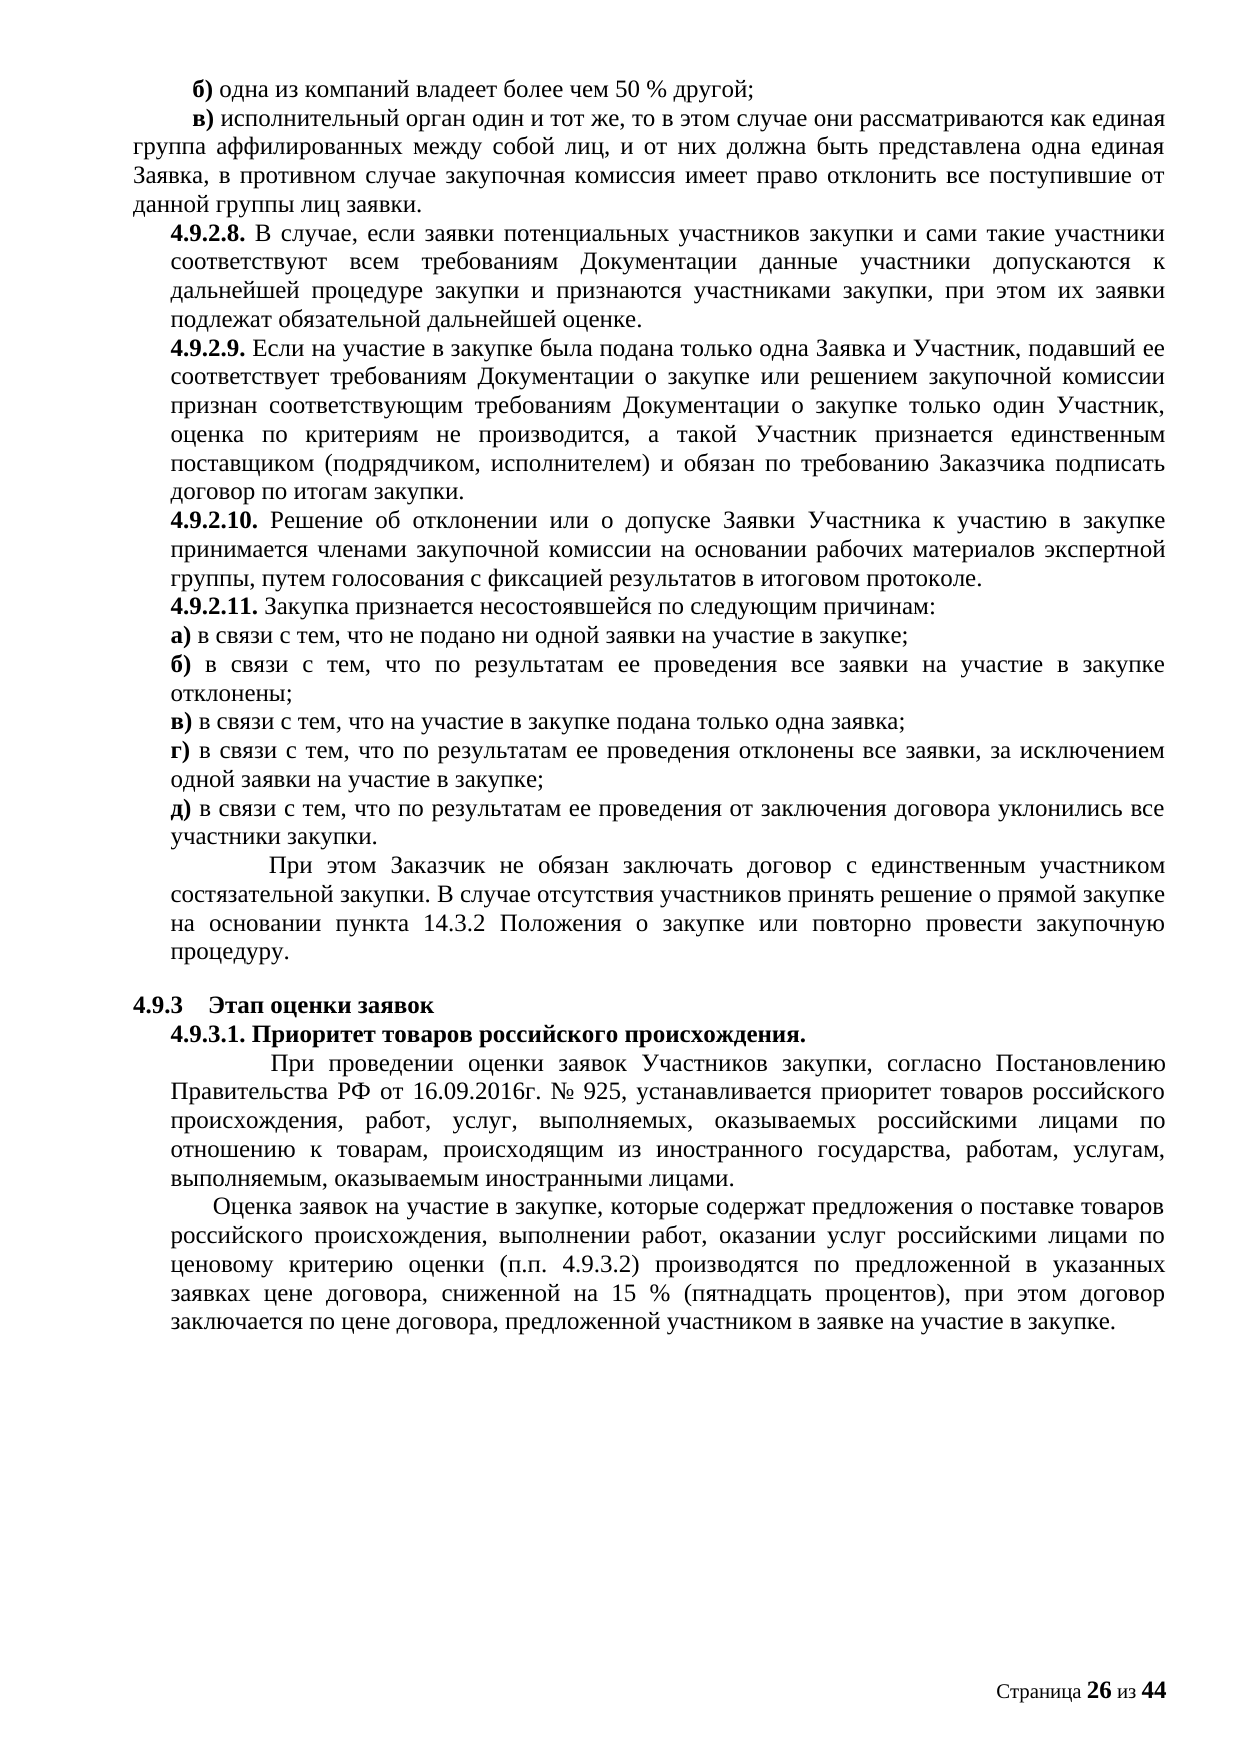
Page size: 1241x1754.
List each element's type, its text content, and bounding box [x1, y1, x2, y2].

text д) в связи с тем, что по результатам ее проведения от заключения договора уклонились все участники закупки. [170, 793, 1166, 850]
text б) одна из компаний владеет более чем 50 % другой; [133, 74, 1166, 103]
list Этап оценки заявок [133, 990, 1166, 1019]
text При этом Заказчик не обязан заключать договор с единственным участником состязательной закупки. В случае отсутствия участников принять решение о прямой закупке на основании пункта 14.3.2 Положения о закупке или повторно провести закупочную процедуру. [170, 850, 1166, 965]
text 4.9.2.10. Решение об отклонении или о допуске Заявки Участника к участию в закупке принимается членами закупочной комиссии на основании рабочих материалов экспертной группы, путем голосования с фиксацией результатов в итоговом протоколе. [170, 505, 1166, 591]
text г) в связи с тем, что по результатам ее проведения отклонены все заявки, за исключением одной заявки на участие в закупке; [170, 735, 1166, 793]
text Оценка заявок на участие в закупке, которые содержат предложения о поставке товаров российского происхождения, выполнении работ, оказании услуг российскими лицами по ценовому критерию оценки (п.п. 4.9.3.2) производятся по предложенной в указанных заявках цене договора, сниженной на 15 % (пятнадцать процентов), при этом договор заключается по цене договора, предложенной участником в заявке на участие в закупке. [170, 1191, 1166, 1335]
text в) исполнительный орган один и тот же, то в этом случае они рассматриваются как единая группа аффилированных между собой лиц, и от них должна быть представлена одна единая Заявка, в противном случае закупочная комиссия имеет право отклонить все поступившие от данной группы лиц заявки. [133, 103, 1166, 218]
text б) в связи с тем, что по результатам ее проведения все заявки на участие в закупке отклонены; [170, 649, 1166, 706]
text в) в связи с тем, что на участие в закупке подана только одна заявка; [170, 706, 1166, 735]
text При проведении оценки заявок Участников закупки, согласно Постановлению Правительства РФ от 16.09.2016г. № 925, устанавливается приоритет товаров российского происхождения, работ, услуг, выполняемых, оказываемых российскими лицами по отношению к товарам, происходящим из иностранного государства, работам, услугам, выполняемым, оказываемым иностранными лицами. [170, 1048, 1166, 1191]
text 4.9.2.11. Закупка признается несостоявшейся по следующим причинам: [170, 591, 1166, 620]
text 4.9.2.8. В случае, если заявки потенциальных участников закупки и сами такие участники соответствуют всем требованиям Документации данные участники допускаются к дальнейшей процедуре закупки и признаются участниками закупки, при этом их заявки подлежат обязательной дальнейшей оценке. [170, 218, 1166, 333]
text а) в связи с тем, что не подано ни одной заявки на участие в закупке; [170, 620, 1166, 649]
text 4.9.2.9. Если на участие в закупке была подана только одна Заявка и Участник, подавший ее соответствует требованиям Документации о закупке или решением закупочной комиссии признан соответствующим требованиям Документации о закупке только один Участник, оценка по критериям не производится, а такой Участник признается единственным поставщиком (подрядчиком, исполнителем) и обязан по требованию Заказчика подписать договор по итогам закупки. [170, 333, 1166, 505]
text 4.9.3.1. Приоритет товаров российского происхождения. [170, 1019, 1166, 1048]
